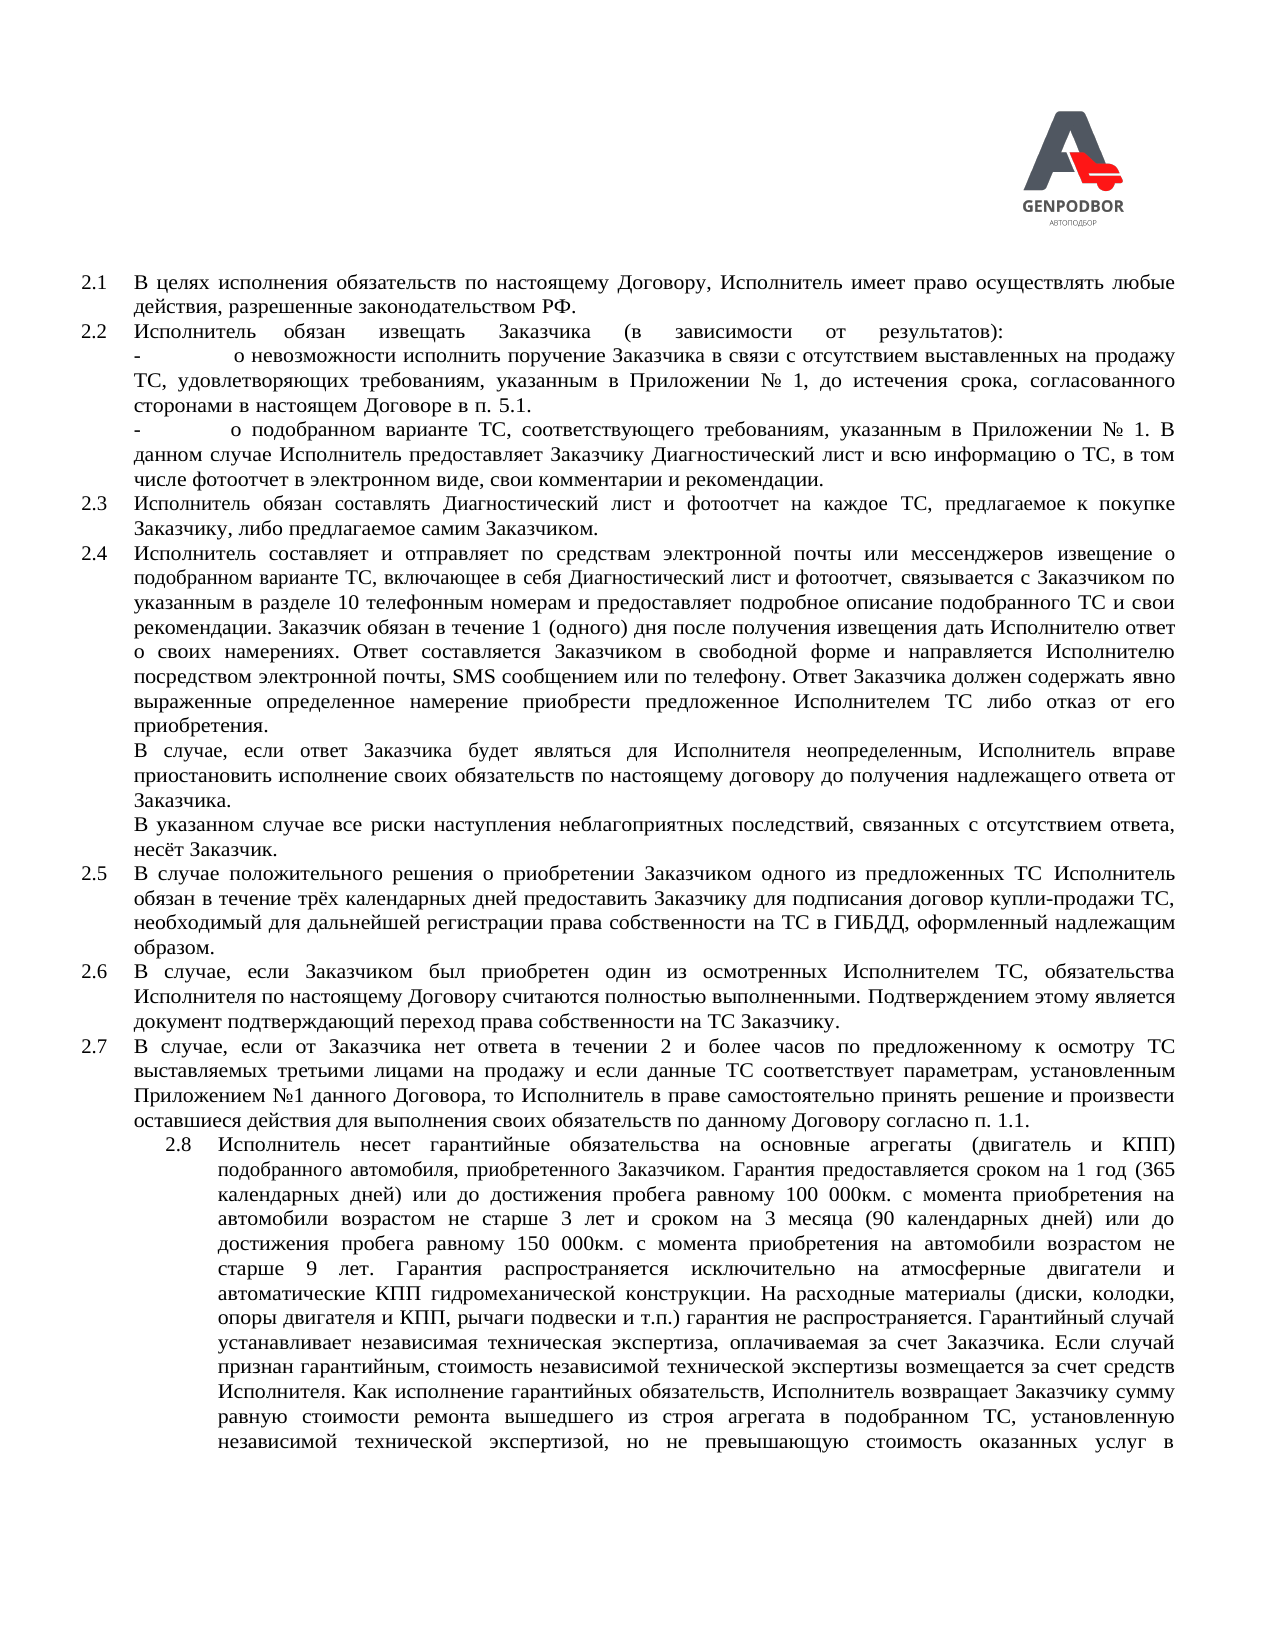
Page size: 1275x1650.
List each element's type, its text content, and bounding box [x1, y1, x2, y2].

list В случае, если Заказчиком был приобретен один из осмотренных Исполнителем ТС, обязательства Исполнителя по настоящему Договору считаются полностью выполненными. Подтверждением этому является документ подтверждающий переход права собственности на ТС Заказчику. [81, 959, 1175, 1033]
list о подобранном варианте ТС, соответствующего требованиям, указанным в Приложении № 1. В данном случае Исполнитель предоставляет Заказчику Диагностический лист и всю информацию о ТС, в том числе фотоотчет в электронном виде, свои комментарии и рекомендации. [133, 417, 1175, 491]
list В целях исполнения обязательств по настоящему Договору, Исполнитель имеет право осуществлять любые действия, разрешенные законодательством РФ. [81, 270, 1175, 318]
text В случае, если ответ Заказчика будет являться для Исполнителя неопределенным, Исполнитель вправе приостановить исполнение своих обязательств по настоящему договору до получения надлежащего ответа от Заказчика. [133, 738, 1175, 812]
list Исполнитель составляет и отправляет по средствам электронной почты или мессенджеров извещение о подобранном варианте ТС, включающее в себя Диагностический лист и фотоотчет, связывается с Заказчиком по указанным в разделе 10 телефонным номерам и предоставляет подробное описание подобранного ТС и свои рекомендации. Заказчик обязан в течение 1 (одного) дня после получения извещения дать Исполнителю ответ о своих намерениях. Ответ составляется Заказчиком в свободной форме и направляется Исполнителю посредством электронной почты, SMS сообщением или по телефону. Ответ Заказчика должен содержать явно выраженные определенное намерение приобрести предложенное Исполнителем ТС либо отказ от его приобретения. [81, 541, 1175, 737]
list Исполнитель обязан извещать Заказчика (в зависимости от результатов): [81, 319, 1175, 343]
text В указанном случае все риски наступления неблагоприятных последствий, связанных с отсутствием ответа, несёт Заказчик. [133, 812, 1175, 861]
list В случае, если от Заказчика нет ответа в течении 2 и более часов по предложенному к осмотру ТС выставляемых третьими лицами на продажу и если данные ТС соответствует параметрам, установленным Приложением №1 данного Договора, то Исполнитель в праве самостоятельно принять решение и произвести оставшиеся действия для выполнения своих обязательств по данному Договору согласно п. 1.1. [81, 1033, 1175, 1132]
list о невозможности исполнить поручение Заказчика в связи с отсутствием выставленных на продажу ТС, удовлетворяющих требованиям, указанным в Приложении № 1, до истечения срока, согласованного сторонами в настоящем Договоре в п. 5.1. [133, 343, 1175, 417]
list В случае положительного решения о приобретении Заказчиком одного из предложенных ТС Исполнитель обязан в течение трёх календарных дней предоставить Заказчику для подписания договор купли-продажи ТС, необходимый для дальнейшей регистрации права собственности на ТС в ГИБДД, оформленный надлежащим образом. [81, 861, 1175, 959]
picture [970, 65, 1176, 270]
list Исполнитель обязан составлять Диагностический лист и фотоотчет на каждое ТС, предлагаемое к покупке Заказчику, либо предлагаемое самим Заказчиком. [81, 491, 1175, 540]
